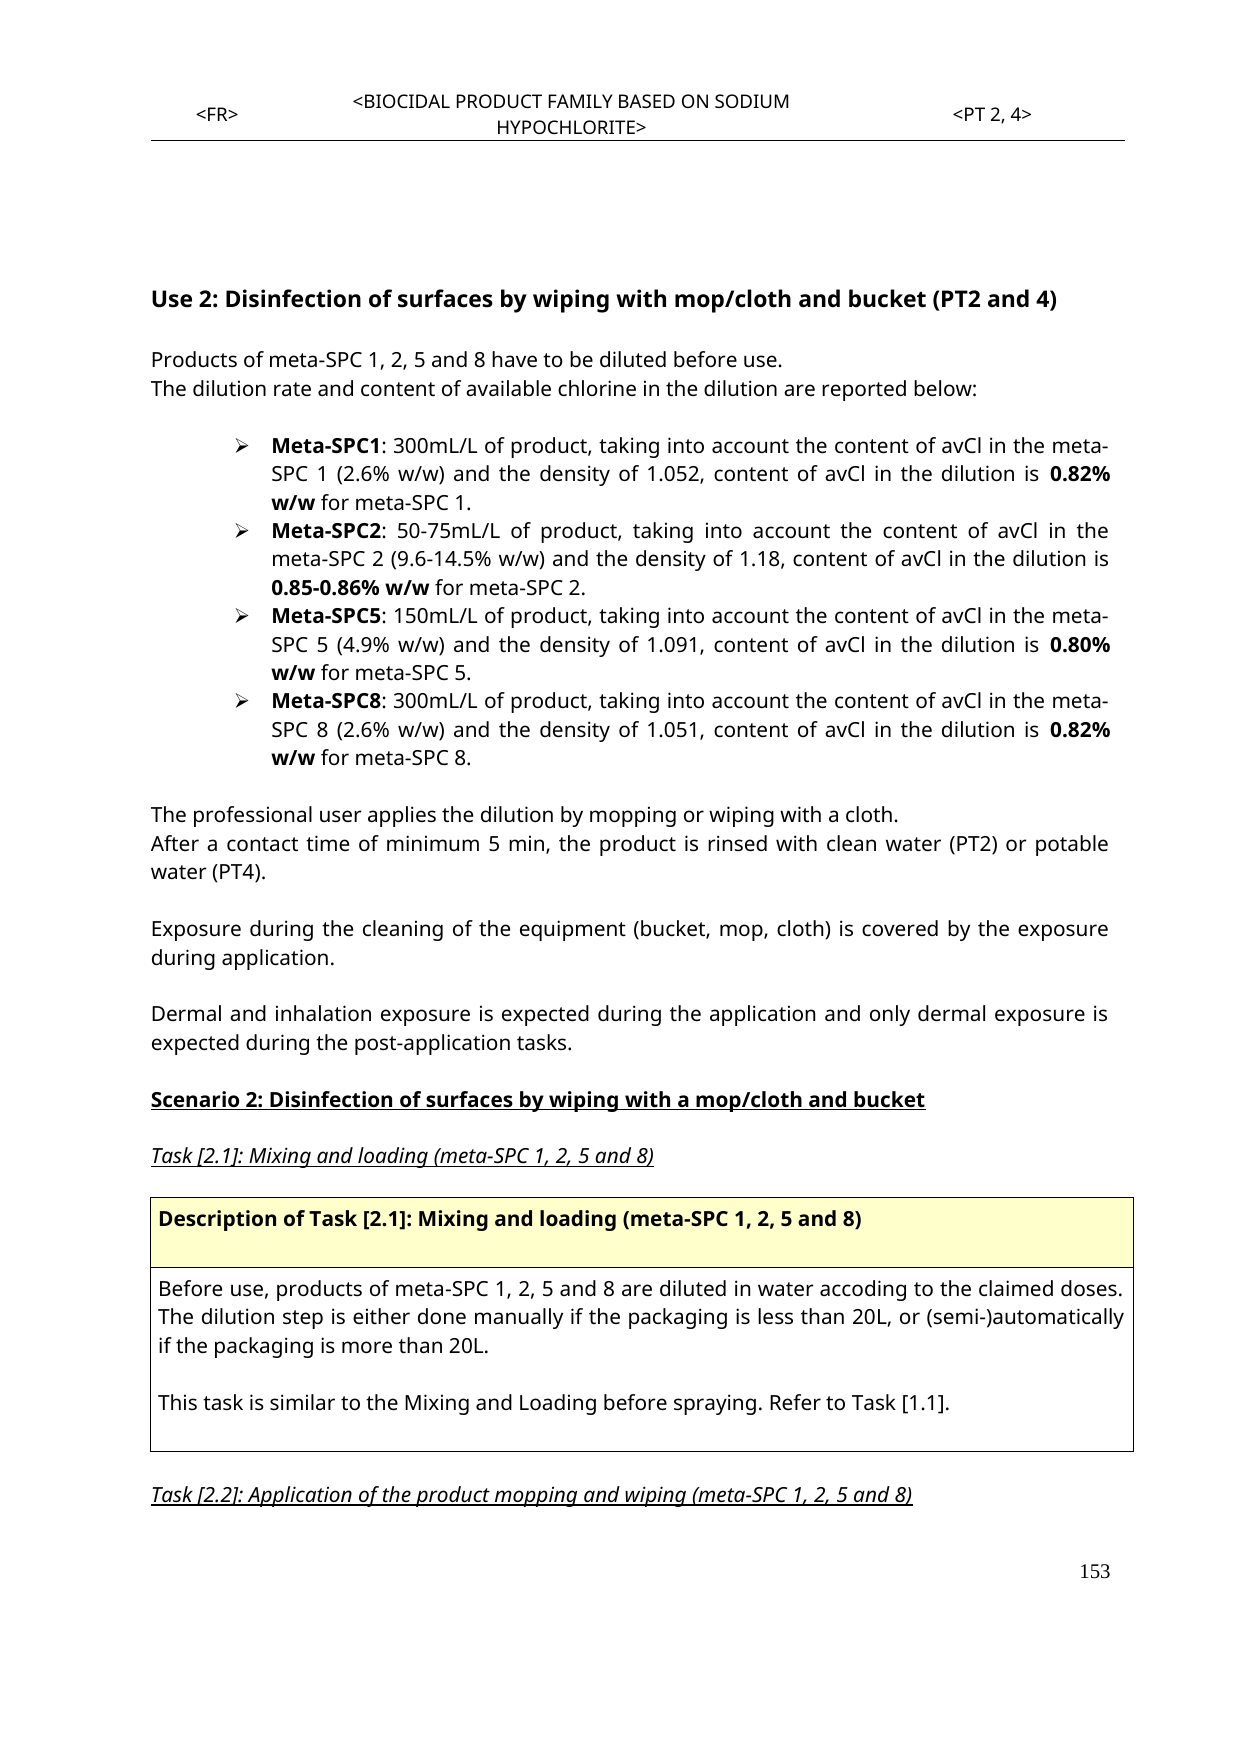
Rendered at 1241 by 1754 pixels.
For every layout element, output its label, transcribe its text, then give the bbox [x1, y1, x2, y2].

text Exposure during the cleaning of the equipment (bucket, mop, cloth) is covered by the exposure during application. [151, 914, 1110, 971]
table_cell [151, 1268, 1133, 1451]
list Meta-SPC2: 50-75mL/L of product, taking into account the content of avCl in the meta-SPC 2 (9.6-14.5% w/w) and the density of 1.18, content of avCl in the dilution is 0.85-0.86% w/w for meta-SPC 2. [233, 516, 1110, 601]
list Meta-SPC5: 150mL/L of product, taking into account the content of avCl in the meta-SPC 5 (4.9% w/w) and the density of 1.091, content of avCl in the dilution is 0.80% w/w for meta-SPC 5. [233, 601, 1110, 687]
text Scenario 2: Disinfection of surfaces by wiping with a mop/cloth and bucket [151, 1085, 1110, 1113]
text Task [2.1]: Mixing and loading (meta-SPC 1, 2, 5 and 8) [151, 1142, 1110, 1170]
list Meta-SPC8: 300mL/L of product, taking into account the content of avCl in the meta-SPC 8 (2.6% w/w) and the density of 1.051, content of avCl in the dilution is 0.82% w/w for meta-SPC 8. [233, 687, 1110, 772]
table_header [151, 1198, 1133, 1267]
text Dermal and inhalation exposure is expected during the application and only dermal exposure is expected during the post-application tasks. [151, 999, 1110, 1056]
list Meta-SPC1: 300mL/L of product, taking into account the content of avCl in the meta-SPC 1 (2.6% w/w) and the density of 1.052, content of avCl in the dilution is 0.82% w/w for meta-SPC 1. [233, 431, 1110, 516]
text Use 2: Disinfection of surfaces by wiping with mop/cloth and bucket (PT2 and 4) [151, 283, 1110, 314]
text Products of meta-SPC 1, 2, 5 and 8 have to be diluted before use. [151, 345, 1110, 374]
text The dilution rate and content of available chlorine in the dilution are reported below: [151, 374, 1110, 402]
text Task [2.2]: Application of the product mopping and wiping (meta-SPC 1, 2, 5 and 8) [151, 1480, 1110, 1508]
text The professional user applies the dilution by mopping or wiping with a cloth. [151, 800, 1110, 829]
text After a contact time of minimum 5 min, the product is rinsed with clean water (PT2) or potable water (PT4). [151, 829, 1110, 886]
